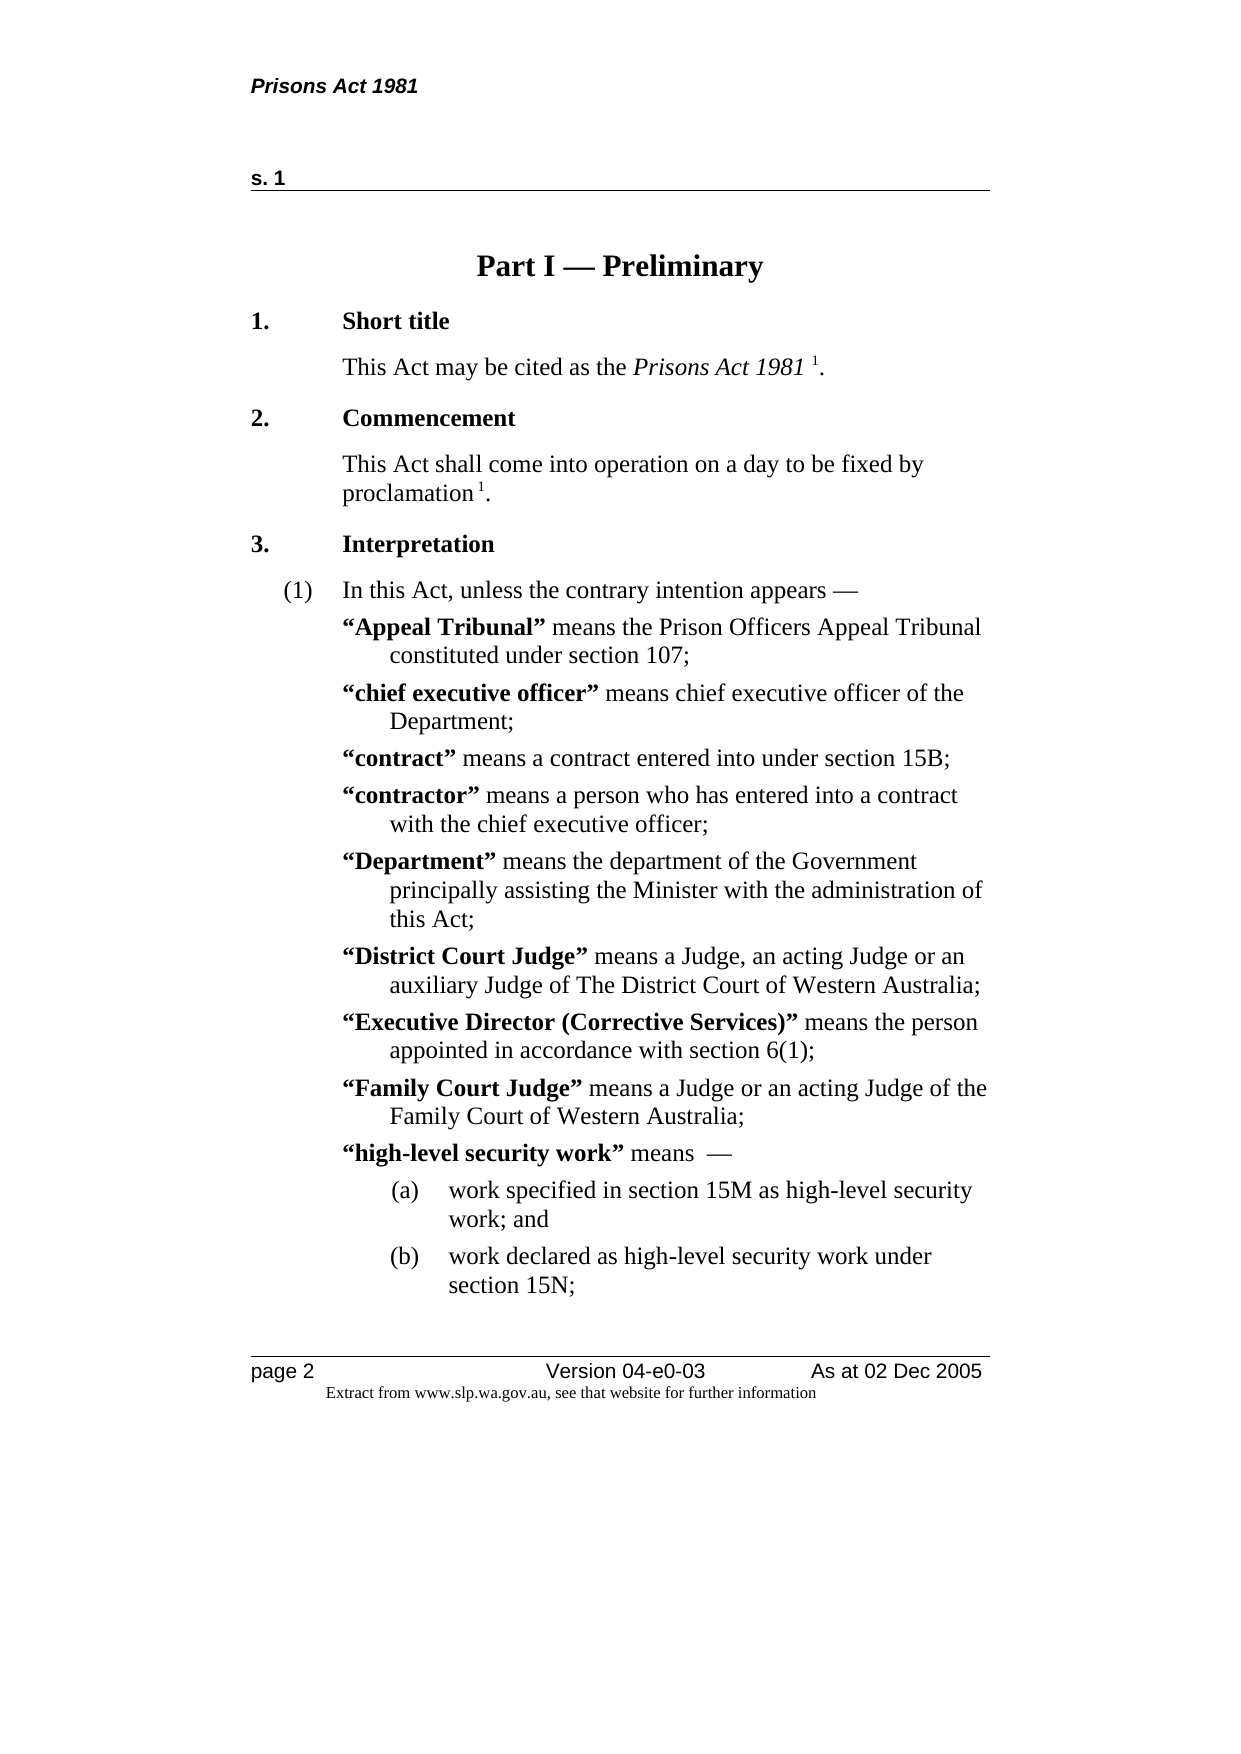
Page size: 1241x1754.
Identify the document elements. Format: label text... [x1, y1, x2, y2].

text “contract” means a contract entered into under section 15B; [251, 743, 990, 772]
text “Department” means the department of the Government principally assisting the Minister with the administration of this Act; [251, 846, 990, 933]
subtitle 3. Interpretation [251, 529, 990, 558]
text “contractor” means a person who has entered into a contract with the chief executive officer; [251, 781, 990, 838]
text “Executive Director (Corrective Services)” means the person appointed in accordance with section 6(1); [251, 1007, 990, 1064]
text “high-level security work” means — [251, 1138, 990, 1167]
text This Act shall come into operation on a day to be fixed by proclamation 1. [251, 449, 990, 506]
text This Act may be cited as the Prisons Act 1981 1. [251, 352, 990, 381]
text “District Court Judge” means a Judge, an acting Judge or an auxiliary Judge of The District Court of Western Australia; [251, 941, 990, 998]
subtitle 1. Short title [251, 306, 990, 335]
text (b) work declared as high-level security work under section 15N; [251, 1241, 990, 1299]
subtitle 2. Commencement [251, 403, 990, 432]
text (a) work specified in section 15M as high-level security work; and [251, 1176, 990, 1233]
text “chief executive officer” means chief executive officer of the Department; [251, 678, 990, 735]
subtitle Part I — Preliminary [251, 247, 990, 283]
text “Appeal Tribunal” means the Prison Officers Appeal Tribunal constituted under section 107; [251, 612, 990, 669]
text “Family Court Judge” means a Judge or an acting Judge of the Family Court of Western Australia; [251, 1073, 990, 1130]
text (1) In this Act, unless the contrary intention appears — [251, 575, 990, 603]
